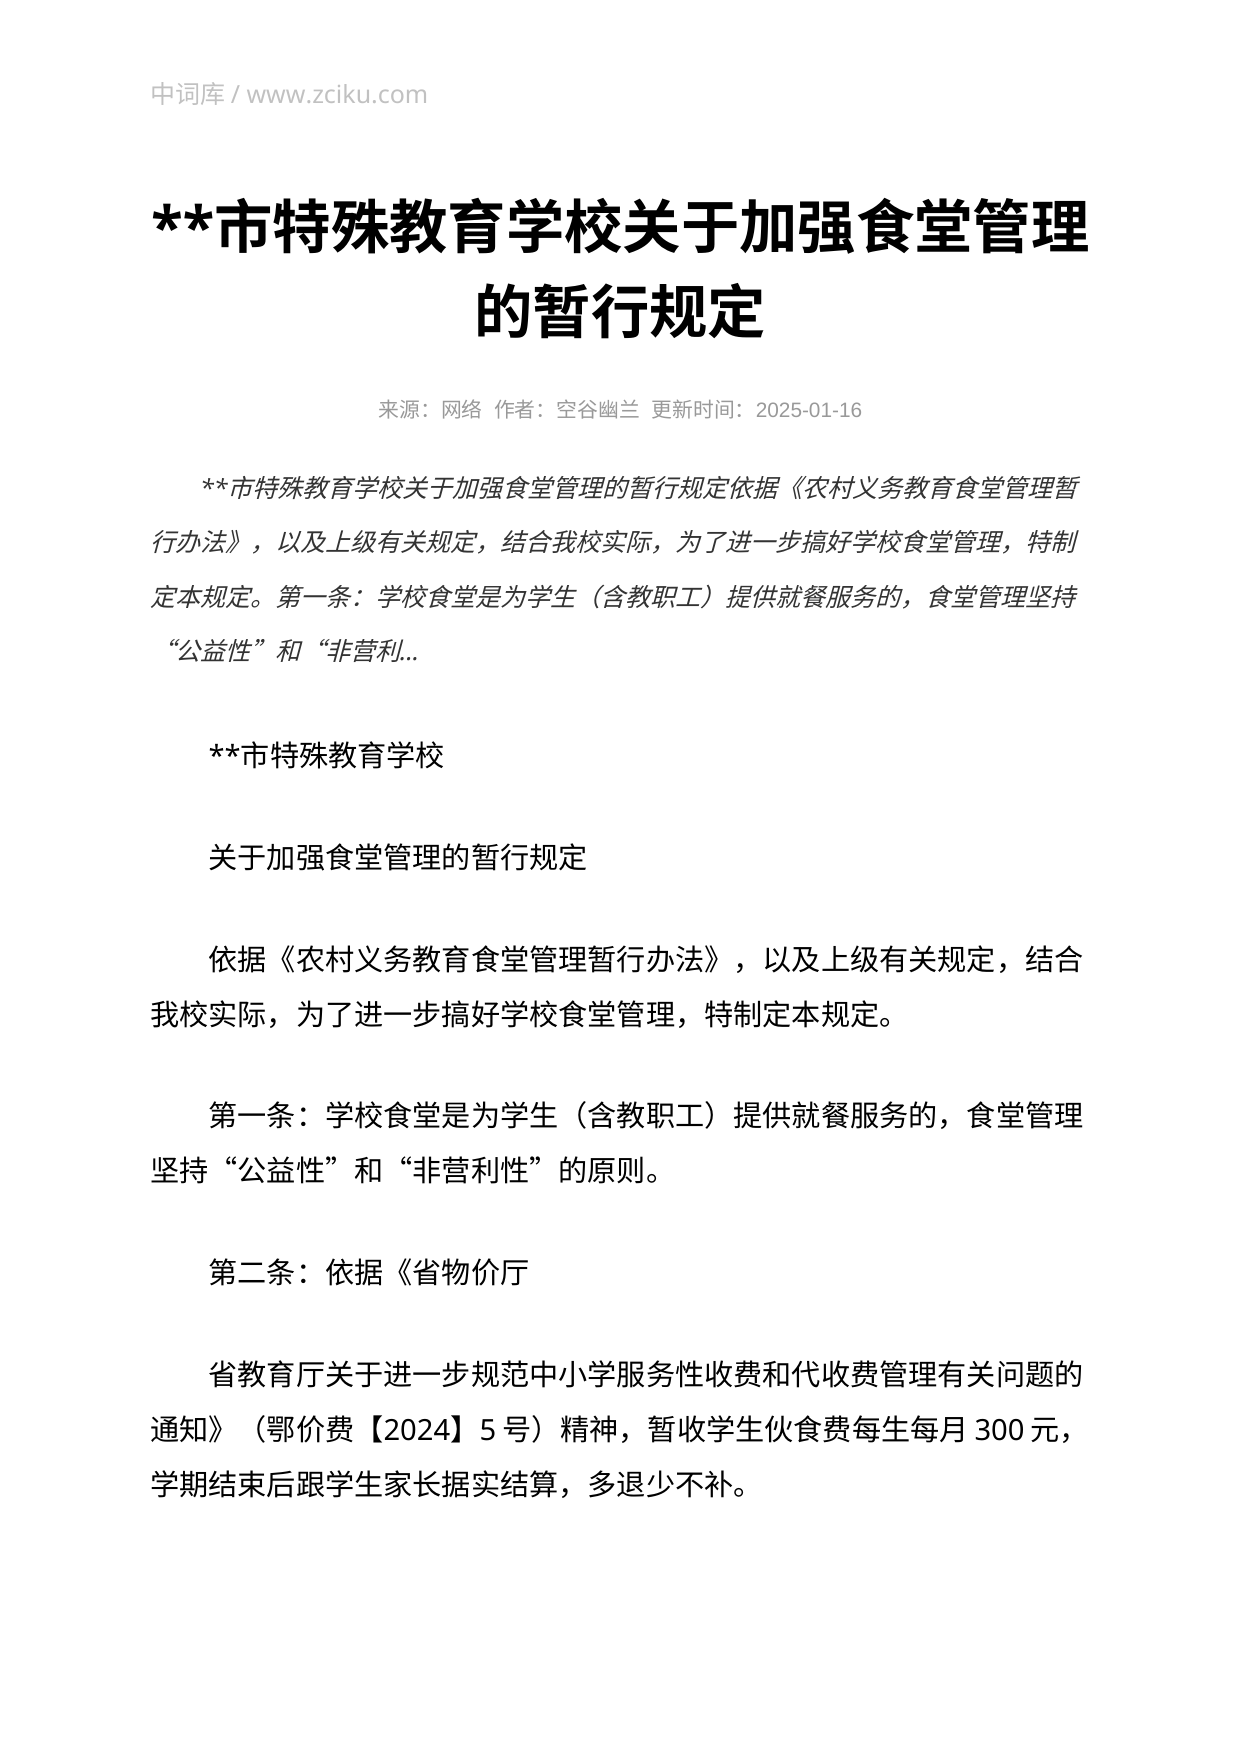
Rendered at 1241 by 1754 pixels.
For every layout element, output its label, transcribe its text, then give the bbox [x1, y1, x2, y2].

text 第二条：依据《省物价厅 [150, 1250, 1090, 1292]
subtitle **市特殊教育学校关于加强食堂管理的暂行规定 [150, 181, 1090, 351]
text **市特殊教育学校关于加强食堂管理的暂行规定依据《农村义务教育食堂管理暂行办法》，以及上级有关规定，结合我校实际，为了进一步搞好学校食堂管理，特制定本规定。第一条：学校食堂是为学生（含教职工）提供就餐服务的，食堂管理坚持“公益性”和“非营利... [150, 468, 1090, 668]
text 依据《农村义务教育食堂管理暂行办法》，以及上级有关规定，结合我校实际，为了进一步搞好学校食堂管理，特制定本规定。 [150, 936, 1090, 1033]
text 来源：网络 作者：空谷幽兰 更新时间：2025-01-16 [150, 397, 1090, 421]
text 第一条：学校食堂是为学生（含教职工）提供就餐服务的，食堂管理坚持“公益性”和“非营利性”的原则。 [150, 1093, 1090, 1190]
text **市特殊教育学校 [150, 733, 1090, 775]
text 省教育厅关于进一步规范中小学服务性收费和代收费管理有关问题的通知》（鄂价费【2024】5号）精神，暂收学生伙食费每生每月300元，学期结束后跟学生家长据实结算，多退少不补。 [150, 1351, 1090, 1504]
text 关于加强食堂管理的暂行规定 [150, 834, 1090, 877]
